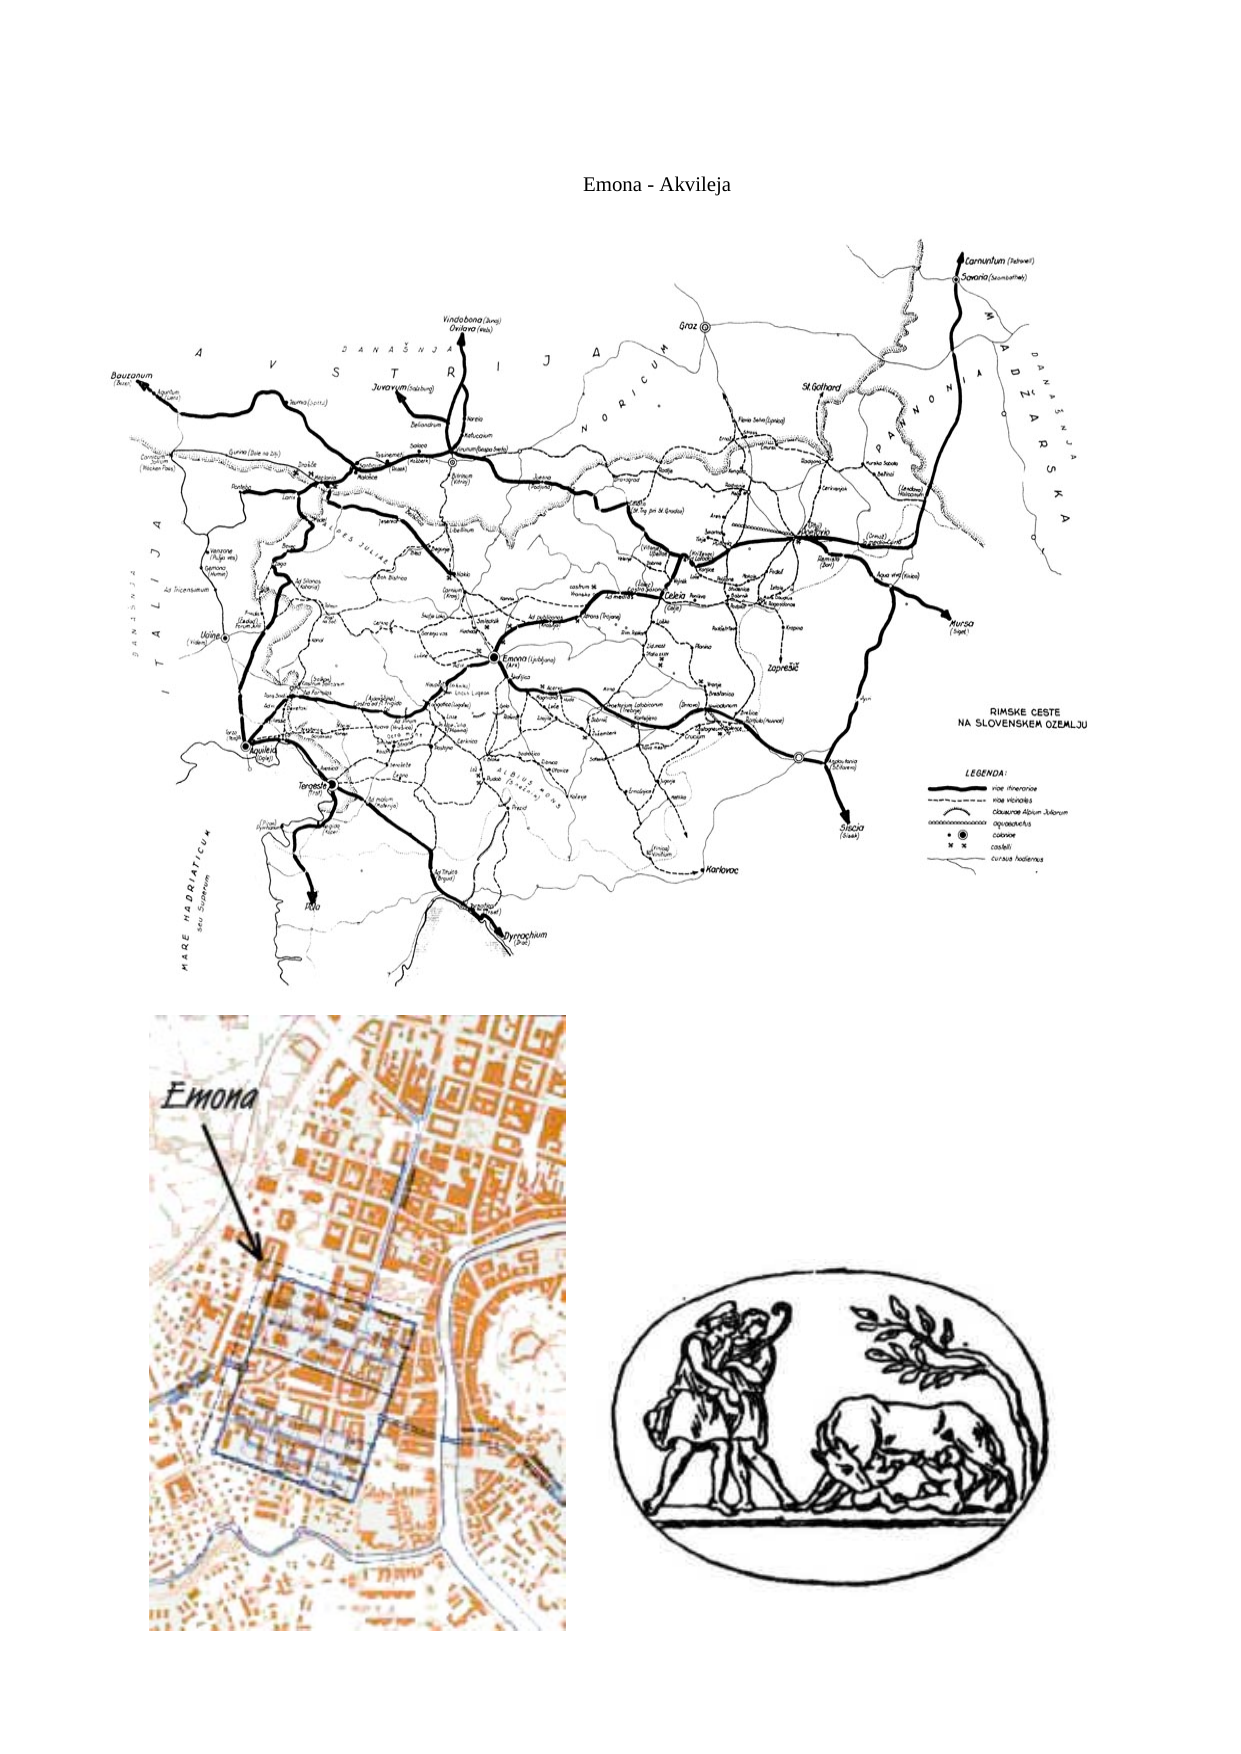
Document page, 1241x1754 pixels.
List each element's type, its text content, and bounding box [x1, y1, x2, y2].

picture [104, 219, 1104, 999]
picture [149, 1015, 566, 1631]
text Emona - AkvilejaEMONA [221, 172, 1092, 196]
picture [596, 1259, 1062, 1597]
